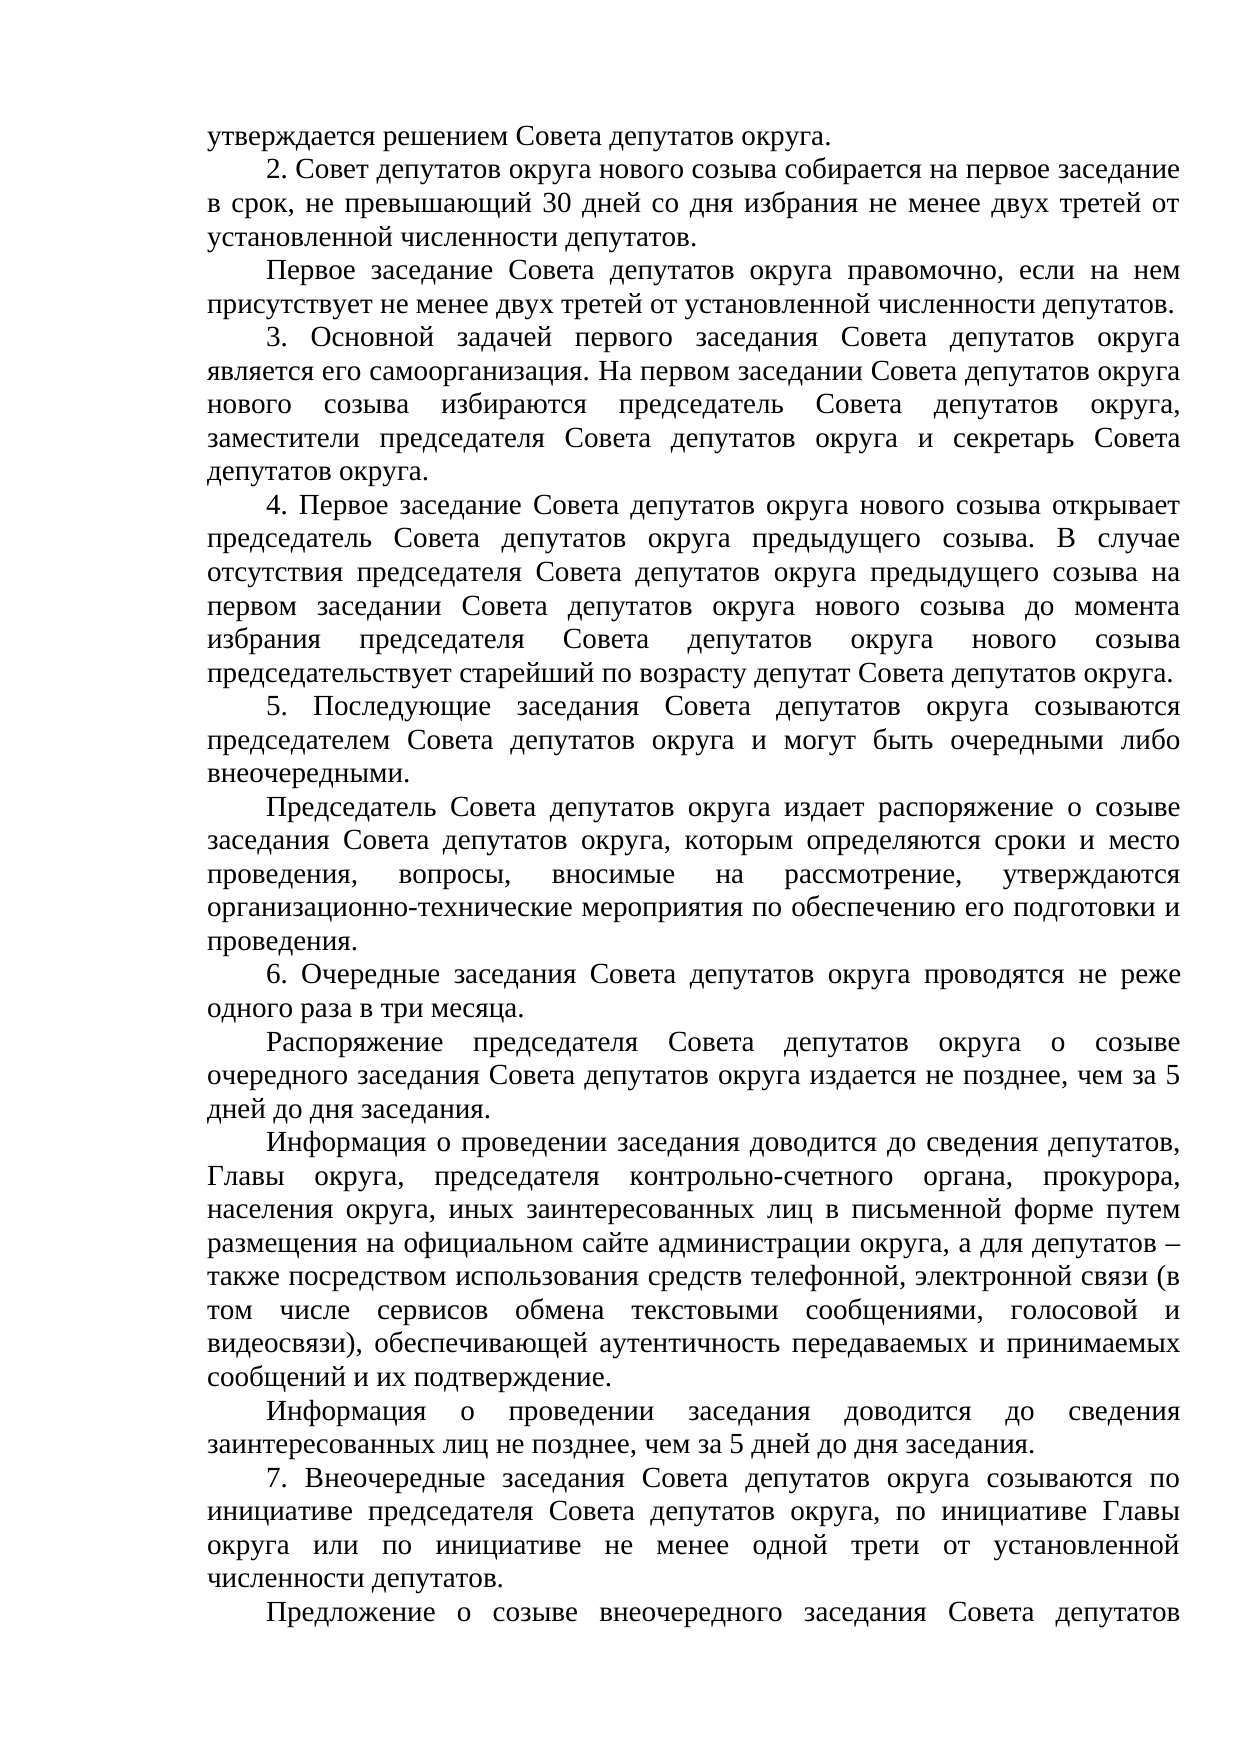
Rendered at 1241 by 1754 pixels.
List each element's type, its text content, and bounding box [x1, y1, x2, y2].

text 6. Очередные заседания Совета депутатов округа проводятся не реже одного раза в три месяца. [207, 957, 1181, 1024]
text Информация о проведении заседания доводится до сведения депутатов, Главы округа, председателя контрольно-счетного органа, прокурора, населения округа, иных заинтересованных лиц в письменной форме путем размещения на официальном сайте администрации округа, а для депутатов – также посредством использования средств телефонной, электронной связи (в том числе сервисов обмена текстовыми сообщениями, голосовой и видеосвязи), обеспечивающей аутентичность передаваемых и принимаемых сообщений и их подтверждение. [207, 1124, 1181, 1393]
text 7. Внеочередные заседания Совета депутатов округа созываются по инициативе председателя Совета депутатов округа, по инициативе Главы округа или по инициативе не менее одной трети от установленной численности депутатов. [207, 1460, 1181, 1594]
text Первое заседание Совета депутатов округа правомочно, если на нем присутствует не менее двух третей от установленной численности депутатов. [207, 252, 1181, 319]
text 3. Основной задачей первого заседания Совета депутатов округа является его самоорганизация. На первом заседании Совета депутатов округа нового созыва избираются председатель Совета депутатов округа, заместители председателя Совета депутатов округа и секретарь Совета депутатов округа. [207, 319, 1181, 487]
text Распоряжение председателя Совета депутатов округа о созыве очередного заседания Совета депутатов округа издается не позднее, чем за 5 дней до дня заседания. [207, 1024, 1181, 1124]
text 2. Совет депутатов округа нового созыва собирается на первое заседание в срок, не превышающий 30 дней со дня избрания не менее двух третей от установленной численности депутатов. [207, 152, 1181, 252]
text Председатель Совета депутатов округа издает распоряжение о созыве заседания Совета депутатов округа, которым определяются сроки и место проведения, вопросы, вносимые на рассмотрение, утверждаются организационно-технические мероприятия по обеспечению его подготовки и проведения. [207, 789, 1181, 957]
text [207, 1594, 1181, 1627]
text 5. Последующие заседания Совета депутатов округа созываются председателем Совета депутатов округа и могут быть очередными либо внеочередными. [207, 688, 1181, 789]
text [207, 118, 1181, 152]
text 4. Первое заседание Совета депутатов округа нового созыва открывает председатель Совета депутатов округа предыдущего созыва. В случае отсутствия председателя Совета депутатов округа предыдущего созыва на первом заседании Совета депутатов округа нового созыва до момента избрания председателя Совета депутатов округа нового созыва председательствует старейший по возрасту депутат Совета депутатов округа. [207, 487, 1181, 688]
text Информация о проведении заседания доводится до сведения заинтересованных лиц не позднее, чем за 5 дней до дня заседания. [207, 1393, 1181, 1460]
